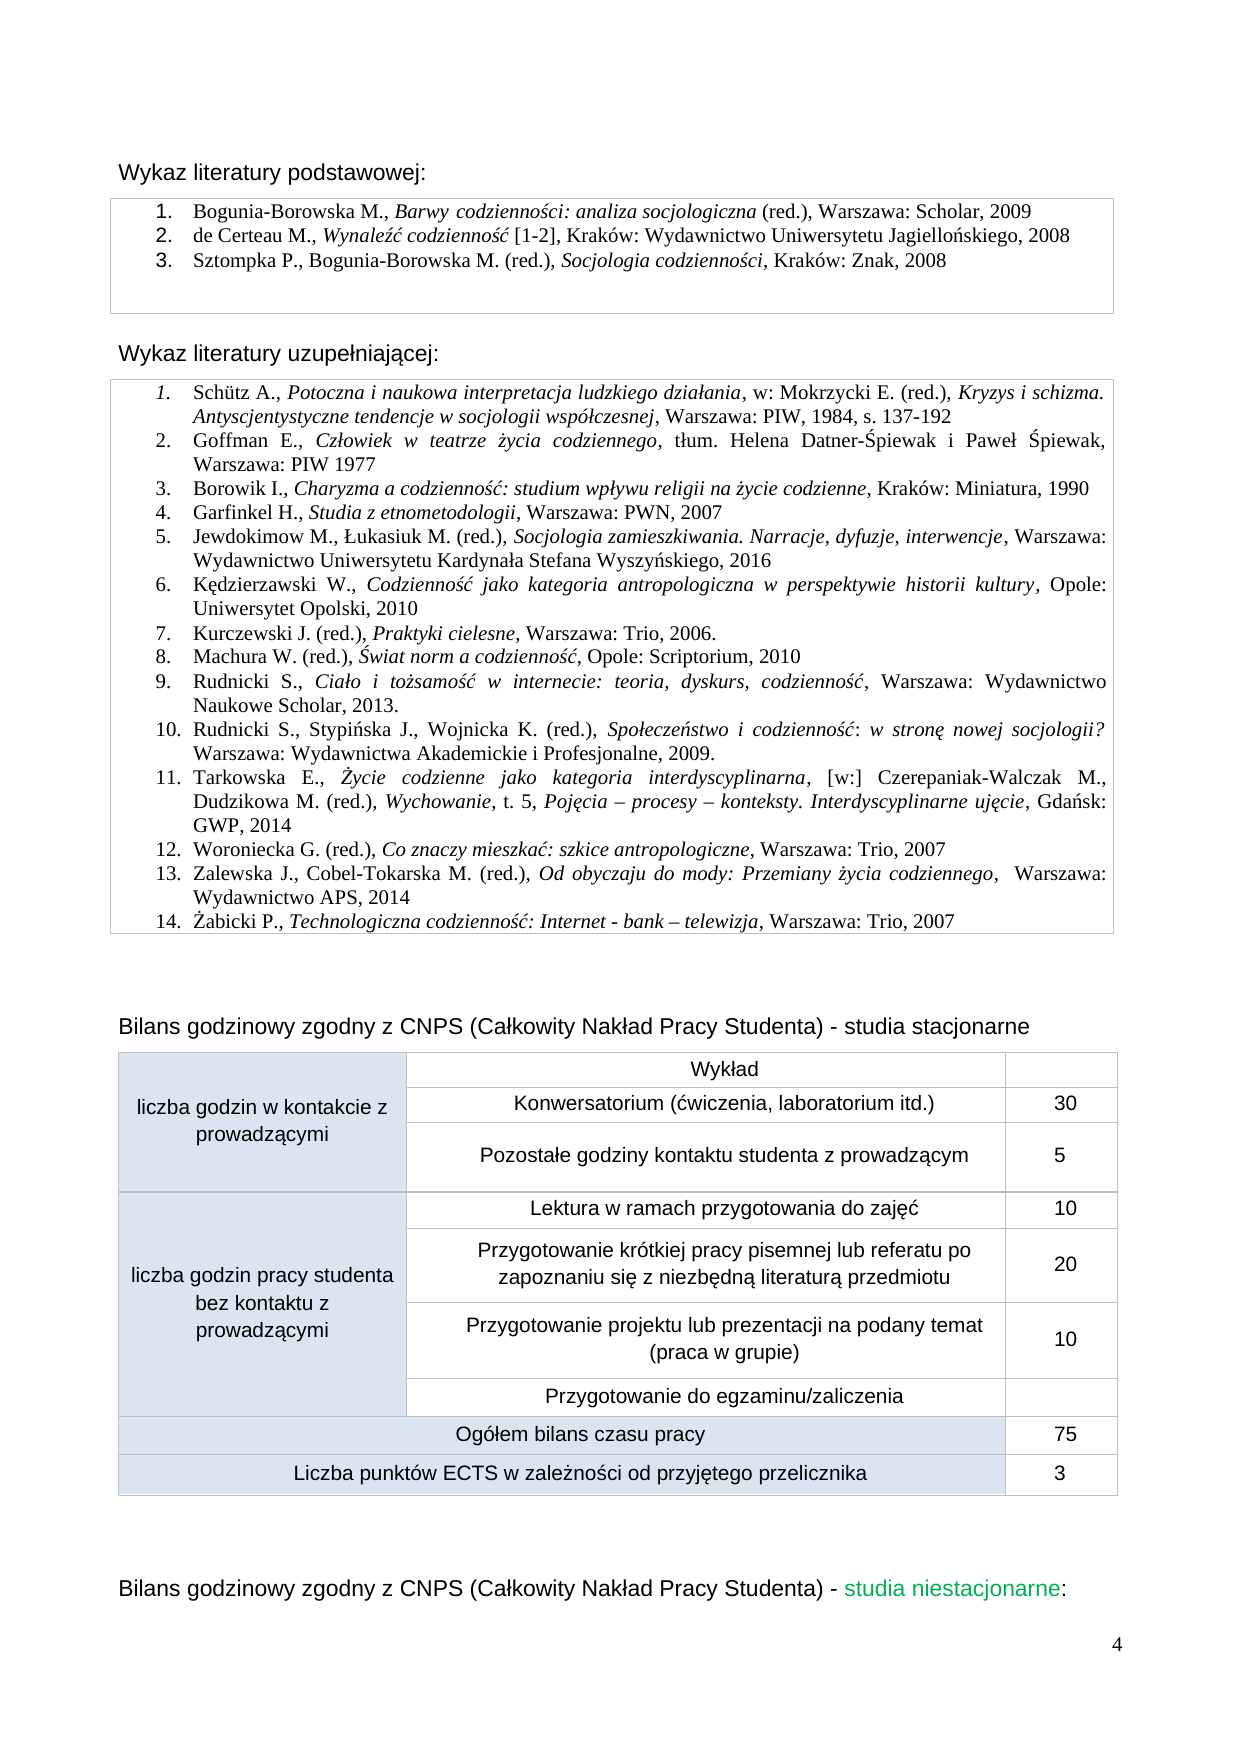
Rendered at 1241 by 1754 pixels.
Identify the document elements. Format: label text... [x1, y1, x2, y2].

table_cell 20 [1006, 1229, 1117, 1302]
table_cell Liczba punktów ECTS w zależności od przyjętego przelicznika [119, 1455, 1005, 1494]
text Wykaz literatury podstawowej: [118, 159, 1122, 186]
text Bilans godzinowy zgodny z CNPS (Całkowity Nakład Pracy Studenta) - studia stacjonarne [118, 1013, 1122, 1040]
table_cell [1006, 1379, 1117, 1416]
table_header [1006, 1053, 1117, 1087]
table_header Bogunia-Borowska M., Barwy codzienności: analiza socjologiczna (red.), Warszawa: Scholar, 2009 de Certeau M., Wynaleźć codzienność [1-2], Kraków: Wydawnictwo Uniwersytetu Jagiellońskiego, 2008 Sztompka P., Bogunia-Borowska M. (red.), Socjologia codzienności, Kraków: Znak, 2008 [111, 199, 1113, 312]
table_cell 10 [1006, 1193, 1117, 1228]
table_cell Pozostałe godziny kontaktu studenta z prowadzącym [407, 1123, 1005, 1191]
table_cell Ogółem bilans czasu pracy [119, 1417, 1005, 1454]
table_cell liczba godzin pracy studenta bez kontaktu z prowadzącymi [119, 1193, 406, 1416]
table_header liczba godzin w kontakcie z prowadzącymi [119, 1053, 406, 1191]
table_cell 10 [1006, 1303, 1117, 1378]
text Wykaz literatury uzupełniającej: [118, 340, 1122, 366]
table_cell 30 [1006, 1088, 1117, 1122]
table_header Wykład [407, 1053, 1005, 1087]
table_cell Przygotowanie projektu lub prezentacji na podany temat (praca w grupie) [407, 1303, 1005, 1378]
table_cell Przygotowanie do egzaminu/zaliczenia [407, 1379, 1005, 1416]
table_header Schütz A., Potoczna i naukowa interpretacja ludzkiego działania, w: Mokrzycki E. (red.), Kryzys i schizma. Antyscjentystyczne tendencje w socjologii współczesnej, Warszawa: PIW, 1984, s. 137-192 Goffman E., Człowiek w teatrze życia codziennego, tłum. Helena Datner-Śpiewak i Paweł Śpiewak, Warszawa: PIW 1977 Borowik I., Charyzma a codzienność: studium wpływu religii na życie codzienne, Kraków: Miniatura, 1990 Garfinkel H., Studia z etnometodologii, Warszawa: PWN, 2007 Jewdokimow M., Łukasiuk M. (red.), Socjologia zamieszkiwania. Narracje, dyfuzje, interwencje, Warszawa: Wydawnictwo Uniwersytetu Kardynała Stefana Wyszyńskiego, 2016 Kędzierzawski W., Codzienność jako kategoria antropologiczna w perspektywie historii kultury, Opole: Uniwersytet Opolski, 2010 Kurczewski J. (red.), Praktyki cielesne, Warszawa: Trio, 2006. Machura W. (red.), Świat norm a codzienność, Opole: Scriptorium, 2010 Rudnicki S., Ciało i tożsamość w internecie: teoria, dyskurs, codzienność, Warszawa: Wydawnictwo Naukowe Scholar, 2013. Rudnicki S., Stypińska J., Wojnicka K. (red.), Społeczeństwo i codzienność: w stronę nowej socjologii? Warszawa: Wydawnictwa Akademickie i Profesjonalne, 2009. Tarkowska E., Życie codzienne jako kategoria interdyscyplinarna, [w:] Czerepaniak-Walczak M., Dudzikowa M. (red.), Wychowanie, t. 5, Pojęcia – procesy – konteksty. Interdyscyplinarne ujęcie, Gdańsk: GWP, 2014 Woroniecka G. (red.), Co znaczy mieszkać: szkice antropologiczne, Warszawa: Trio, 2007 Zalewska J., Cobel-Tokarska M. (red.), Od obyczaju do mody: Przemiany życia codziennego, Warszawa: Wydawnictwo APS, 2014 Żabicki P., Technologiczna codzienność: Internet - bank – telewizja, Warszawa: Trio, 2007 [111, 380, 1113, 933]
table_cell 3 [1006, 1455, 1117, 1494]
text Bilans godzinowy zgodny z CNPS (Całkowity Nakład Pracy Studenta) - studia niestacjonarne: [118, 1575, 1122, 1601]
table_cell 5 [1006, 1123, 1117, 1191]
table_cell Lektura w ramach przygotowania do zajęć [407, 1193, 1005, 1228]
table_cell Przygotowanie krótkiej pracy pisemnej lub referatu po zapoznaniu się z niezbędną literaturą przedmiotu [407, 1229, 1005, 1302]
table_cell 75 [1006, 1417, 1117, 1454]
table_cell Konwersatorium (ćwiczenia, laboratorium itd.) [407, 1088, 1005, 1122]
